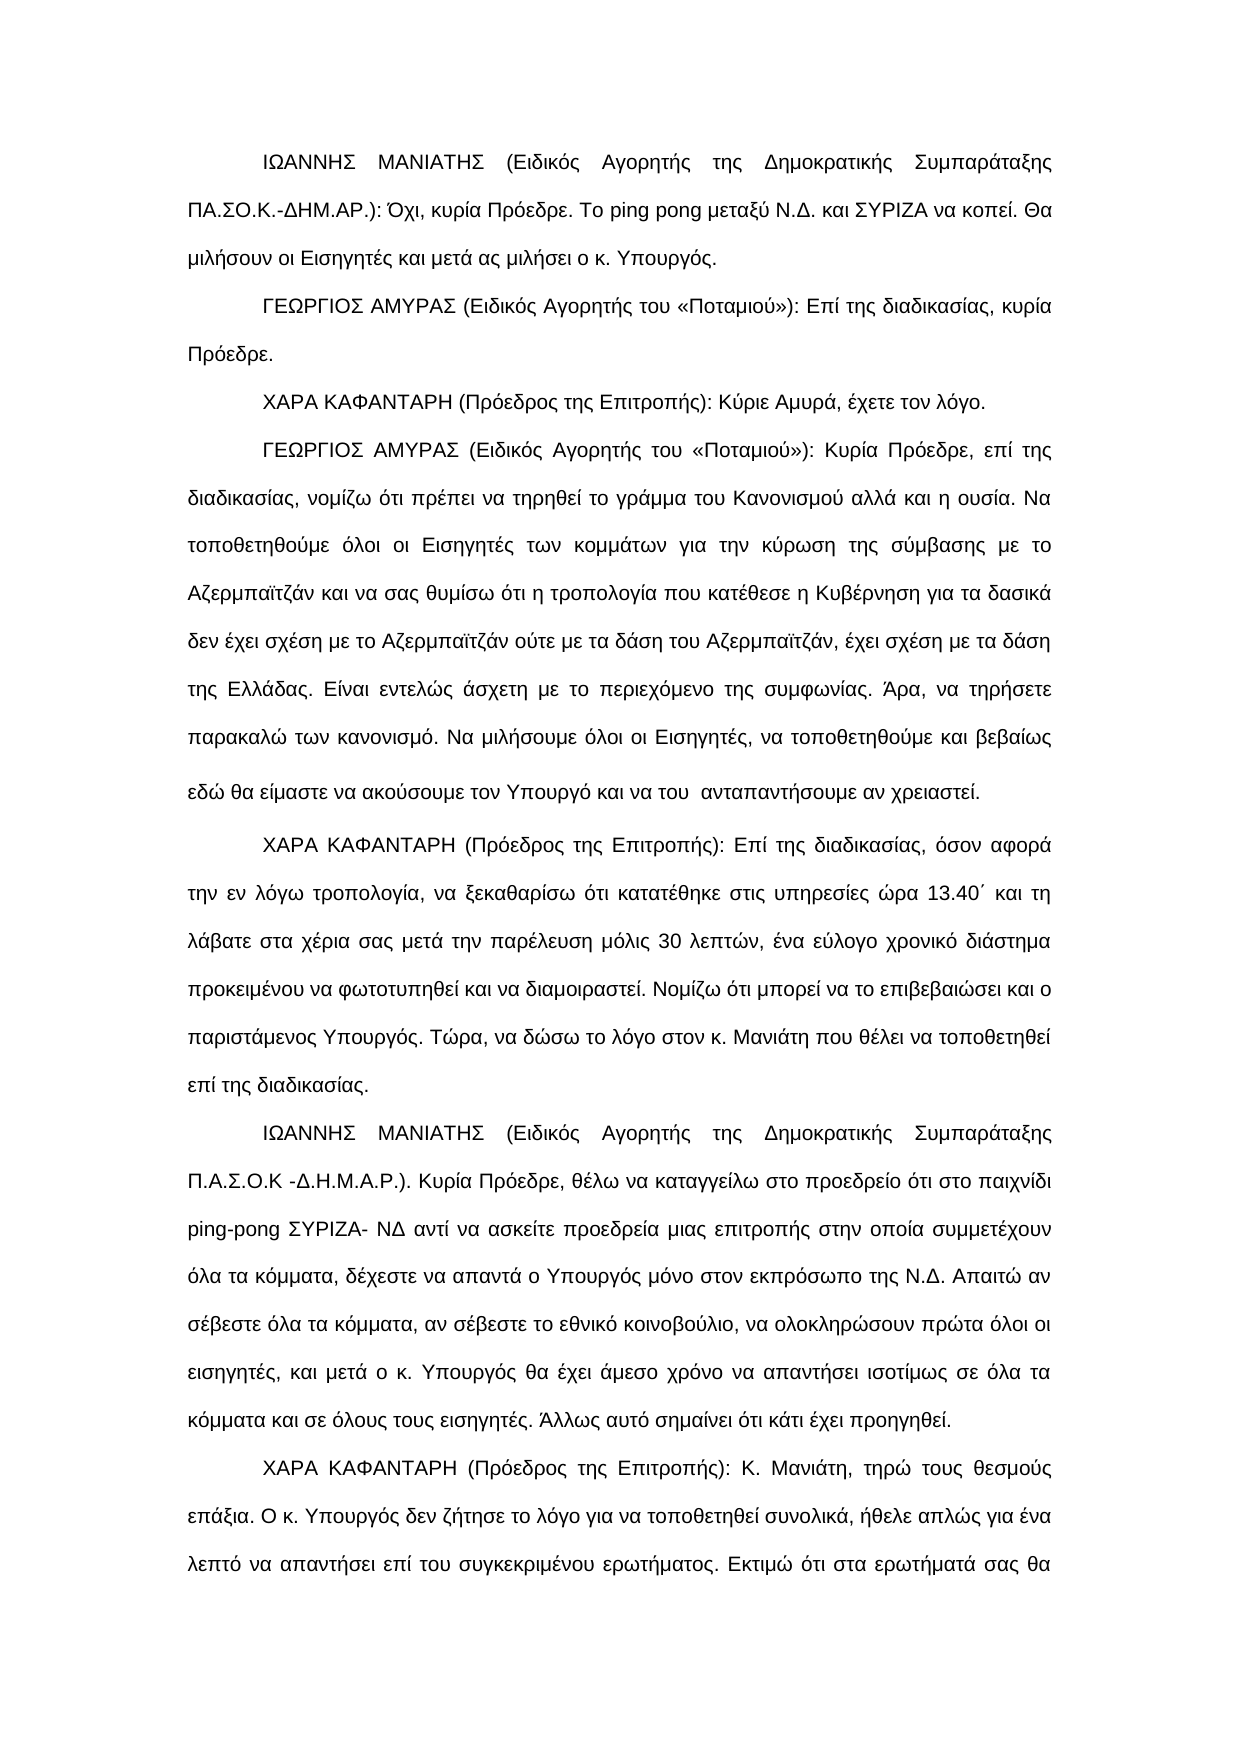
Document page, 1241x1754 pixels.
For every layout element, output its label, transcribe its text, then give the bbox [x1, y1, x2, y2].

text ΓΕΩΡΓΙΟΣ ΑΜΥΡΑΣ (Ειδικός Αγορητής του «Ποταμιού»): Επί της διαδικασίας, κυρία Πρόεδρε. [187, 294, 1053, 366]
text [187, 1456, 1053, 1576]
text ΧΑΡΑ ΚΑΦΑΝΤΑΡΗ (Πρόεδρος της Επιτροπής): Κύριε Αμυρά, έχετε τον λόγο. [187, 389, 1053, 413]
text ΧΑΡΑ ΚΑΦΑΝΤΑΡΗ (Πρόεδρος της Επιτροπής): Επί της διαδικασίας, όσον αφορά την εν λόγω τροπολογία, να ξεκαθαρίσω ότι κατατέθηκε στις υπηρεσίες ώρα 13.40΄ και τη λάβατε στα χέρια σας μετά την παρέλευση μόλις 30 λεπτών, ένα εύλογο χρονικό διάστημα προκειμένου να φωτοτυπηθεί και να διαμοιραστεί. Νομίζω ότι μπορεί να το επιβεβαιώσει και ο παριστάμενος Υπουργός. Τώρα, να δώσω το λόγο στον κ. Μανιάτη που θέλει να τοποθετηθεί επί της διαδικασίας. [187, 833, 1053, 1097]
text ΙΩΑΝΝΗΣ ΜΑΝΙΑΤΗΣ (Ειδικός Αγορητής της Δημοκρατικής Συμπαράταξης ΠΑ.ΣΟ.Κ.-ΔΗΜ.ΑΡ.): Όχι, κυρία Πρόεδρε. Το ping pong μεταξύ Ν.Δ. και ΣΥΡΙΖΑ να κοπεί. Θα μιλήσουν οι Εισηγητές και μετά ας μιλήσει ο κ. Υπουργός. [187, 150, 1053, 270]
text ΙΩΑΝΝΗΣ ΜΑΝΙΑΤΗΣ (Ειδικός Αγορητής της Δημοκρατικής Συμπαράταξης Π.Α.Σ.Ο.Κ -Δ.Η.Μ.Α.Ρ.). Κυρία Πρόεδρε, θέλω να καταγγείλω στο προεδρείο ότι στο παιχνίδι ping-pong ΣΥΡΙΖΑ- ΝΔ αντί να ασκείτε προεδρεία μιας επιτροπής στην οποία συμμετέχουν όλα τα κόμματα, δέχεστε να απαντά ο Υπουργός μόνο στον εκπρόσωπο της Ν.Δ. Απαιτώ αν σέβεστε όλα τα κόμματα, αν σέβεστε το εθνικό κοινοβούλιο, να ολοκληρώσουν πρώτα όλοι οι εισηγητές, και μετά ο κ. Υπουργός θα έχει άμεσο χρόνο να απαντήσει ισοτίμως σε όλα τα κόμματα και σε όλους τους εισηγητές. Άλλως αυτό σημαίνει ότι κάτι έχει προηγηθεί. [187, 1121, 1053, 1432]
text ΓΕΩΡΓΙΟΣ ΑΜΥΡΑΣ (Ειδικός Αγορητής του «Ποταμιού»): Κυρία Πρόεδρε, επί της διαδικασίας, νομίζω ότι πρέπει να τηρηθεί το γράμμα του Κανονισμού αλλά και η ουσία. Να τοποθετηθούμε όλοι οι Εισηγητές των κομμάτων για την κύρωση της σύμβασης με το Αζερμπαϊτζάν και να σας θυμίσω ότι η τροπολογία που κατέθεσε η Κυβέρνηση για τα δασικά δεν έχει σχέση με το Αζερμπαϊτζάν ούτε με τα δάση του Αζερμπαϊτζάν, έχει σχέση με τα δάση της Ελλάδας. Είναι εντελώς άσχετη με το περιεχόμενο της συμφωνίας. Άρα, να τηρήσετε παρακαλώ των κανονισμό. Να μιλήσουμε όλοι οι Εισηγητές, να τοποθετηθούμε και βεβαίως εδώ θα είμαστε να ακούσουμε τον Υπουργό και να του ανταπαντήσουμε αν χρειαστεί. [187, 437, 1053, 805]
